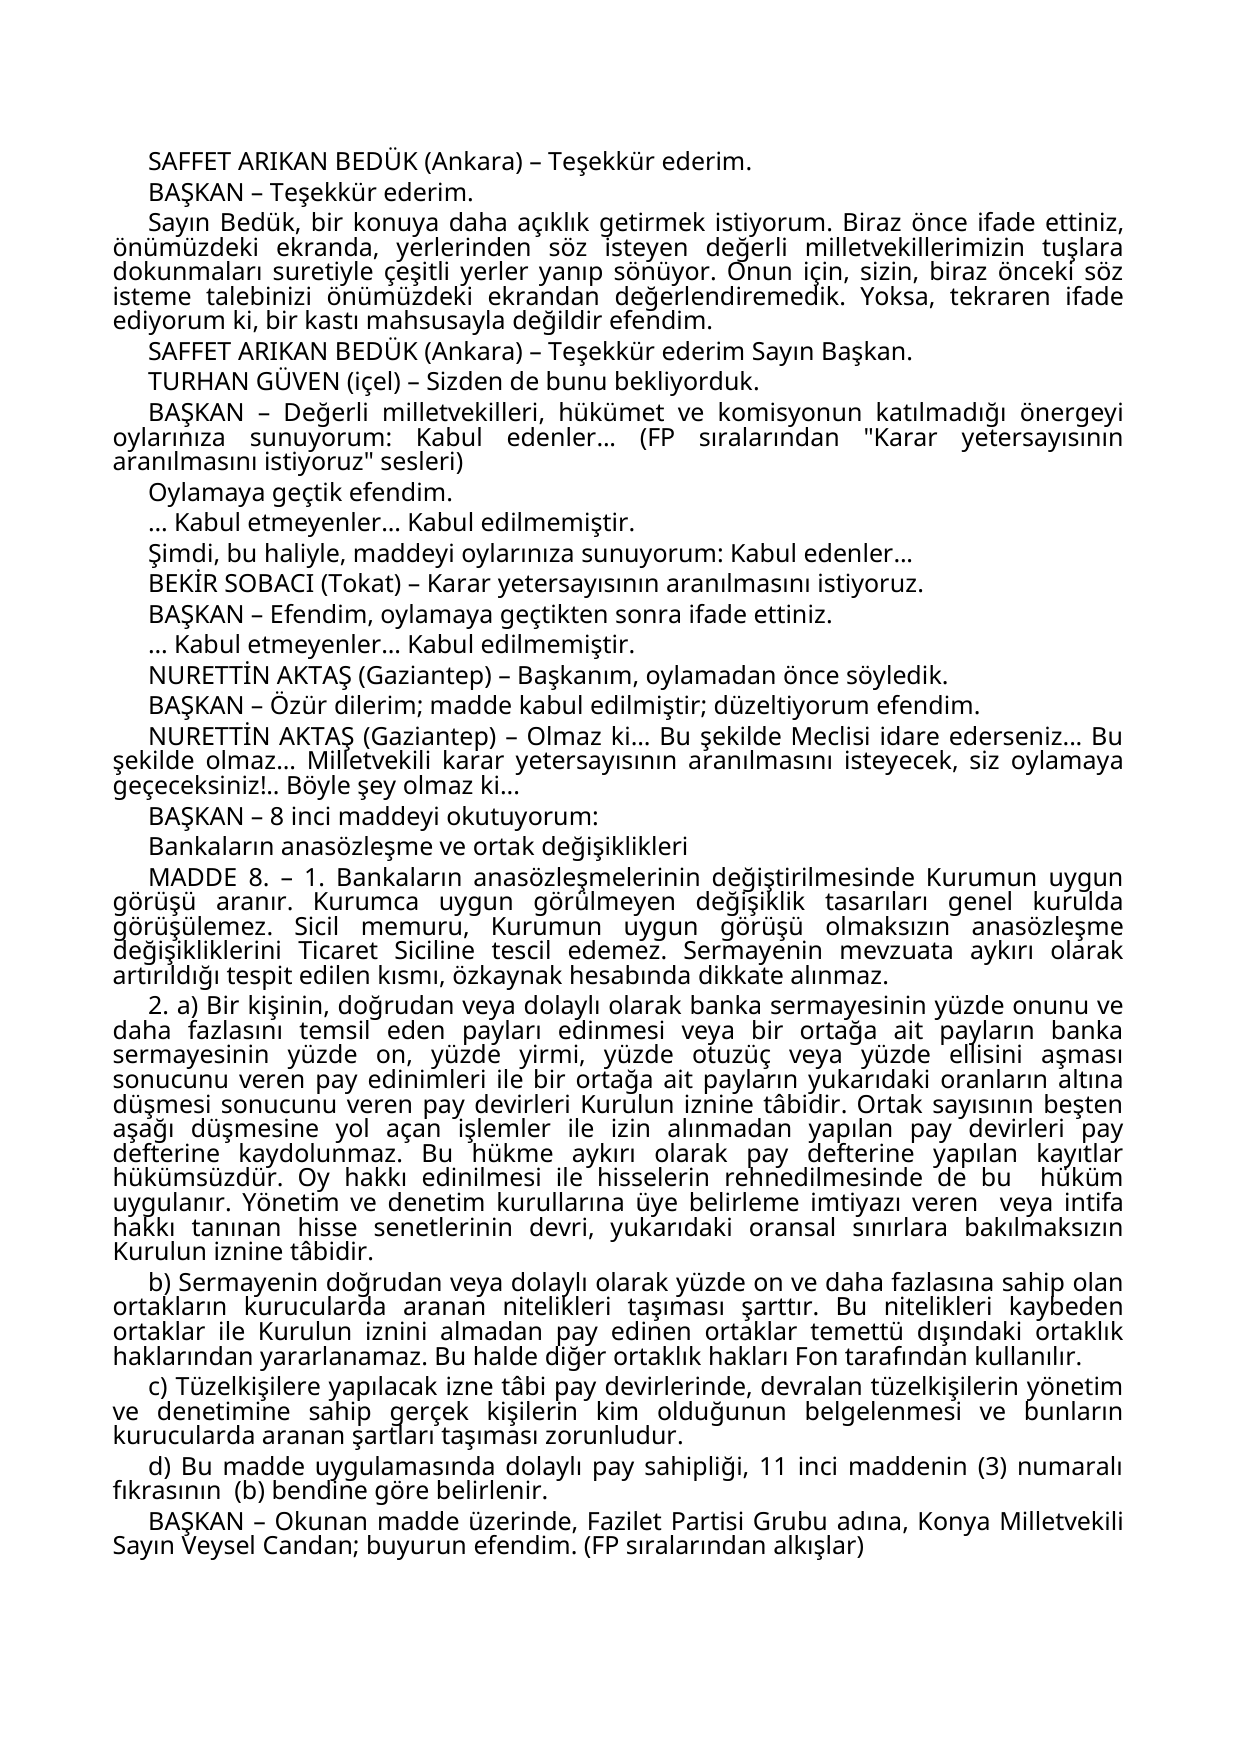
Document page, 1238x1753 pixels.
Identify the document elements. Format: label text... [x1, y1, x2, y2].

text Sayın Bedük, bir konuya daha açıklık getirmek istiyorum. Biraz önce ifade ettiniz, önümüzdeki ekranda, yerlerinden söz isteyen değerli milletvekillerimizin tuşlara dokunmaları suretiyle çeşitli yerler yanıp sönüyor. Onun için, sizin, biraz önceki söz isteme talebinizi önümüzdeki ekrandan değerlendiremedik. Yoksa, tekraren ifade ediyorum ki, bir kastı mahsusayla değildir efendim. [112, 212, 1125, 335]
text Şimdi, bu haliyle, maddeyi oylarınıza sunuyorum: Kabul edenler... [112, 542, 1125, 567]
text BAŞKAN – Teşekkür ederim. [112, 181, 1125, 206]
text NURETTİN AKTAŞ (Gaziantep) – Başkanım, oylamadan önce söyledik. [112, 664, 1125, 689]
text ... Kabul etmeyenler... Kabul edilmemiştir. [112, 512, 1125, 537]
text NURETTİN AKTAŞ (Gaziantep) – Olmaz ki... Bu şekilde Meclisi idare ederseniz... Bu şekilde olmaz... Milletvekili karar yetersayısının aranılmasını isteyecek, siz oylamaya geçeceksiniz!.. Böyle şey olmaz ki... [112, 726, 1125, 799]
text c) Tüzelkişilere yapılacak izne tâbi pay devirlerinde, devralan tüzelkişilerin yönetim ve denetimine sahip gerçek kişilerin kim olduğunun belgelenmesi ve bunların kurucularda aranan şartları taşıması zorunludur. [112, 1376, 1125, 1449]
text b) Sermayenin doğrudan veya dolaylı olarak yüzde on ve daha fazlasına sahip olan ortakların kurucularda aranan nitelikleri taşıması şarttır. Bu nitelikleri kaybeden ortaklar ile Kurulun iznini almadan pay edinen ortaklar temettü dışındaki ortaklık haklarından yararlanamaz. Bu halde diğer ortaklık hakları Fon tarafından kullanılır. [112, 1272, 1125, 1370]
text ... Kabul etmeyenler... Kabul edilmemiştir. [112, 634, 1125, 659]
text BAŞKAN – Özür dilerim; madde kabul edilmiştir; düzeltiyorum efendim. [112, 695, 1125, 720]
text d) Bu madde uygulamasında dolaylı pay sahipliği, 11 inci maddenin (3) numaralı fıkrasının (b) bendine göre belirlenir. [112, 1456, 1125, 1505]
text 2. a) Bir kişinin, doğrudan veya dolaylı olarak banka sermayesinin yüzde onunu ve daha fazlasını temsil eden payları edinmesi veya bir ortağa ait payların banka sermayesinin yüzde on, yüzde yirmi, yüzde otuzüç veya yüzde ellisini aşması sonucunu veren pay edinimleri ile bir ortağa ait payların yukarıdaki oranların altına düşmesi sonucunu veren pay devirleri Kurulun iznine tâbidir. Ortak sayısının beşten aşağı düşmesine yol açan işlemler ile izin alınmadan yapılan pay devirleri pay defterine kaydolunmaz. Bu hükme aykırı olarak pay defterine yapılan kayıtlar hükümsüzdür. Oy hakkı edinilmesi ile hisselerin rehnedilmesinde de bu hüküm uygulanır. Yönetim ve denetim kurullarına üye belirleme imtiyazı veren veya intifa hakkı tanınan hisse senetlerinin devri, yukarıdaki oransal sınırlara bakılmaksızın Kurulun iznine tâbidir. [112, 995, 1125, 1266]
text BAŞKAN – Okunan madde üzerinde, Fazilet Partisi Grubu adına, Konya Milletvekili Sayın Veysel Candan; buyurun efendim. (FP sıralarından alkışlar) [112, 1511, 1125, 1560]
text BEKİR SOBACI (Tokat) – Karar yetersayısının aranılmasını istiyoruz. [112, 573, 1125, 598]
text Oylamaya geçtik efendim. [112, 481, 1125, 506]
text BAŞKAN – Efendim, oylamaya geçtikten sonra ifade ettiniz. [112, 603, 1125, 628]
text Bankaların anasözleşme ve ortak değişiklikleri [112, 836, 1125, 860]
text BAŞKAN – 8 inci maddeyi okutuyorum: [112, 805, 1125, 830]
text SAFFET ARIKAN BEDÜK (Ankara) – Teşekkür ederim Sayın Başkan. [112, 341, 1125, 365]
text BAŞKAN – Değerli milletvekilleri, hükümet ve komisyonun katılmadığı önergeyi oylarınıza sunuyorum: Kabul edenler... (FP sıralarından "Karar yetersayısının aranılmasını istiyoruz" sesleri) [112, 402, 1125, 476]
text SAFFET ARIKAN BEDÜK (Ankara) – Teşekkür ederim. [112, 150, 1125, 175]
text TURHAN GÜVEN (içel) – Sizden de bunu bekliyorduk. [112, 371, 1125, 396]
text MADDE 8. – 1. Bankaların anasözleşmelerinin değiştirilmesinde Kurumun uygun görüşü aranır. Kurumca uygun görülmeyen değişiklik tasarıları genel kurulda görüşülemez. Sicil memuru, Kurumun uygun görüşü olmaksızın anasözleşme değişikliklerini Ticaret Siciline tescil edemez. Sermayenin mevzuata aykırı olarak artırıldığı tespit edilen kısmı, özkaynak hesabında dikkate alınmaz. [112, 866, 1125, 989]
